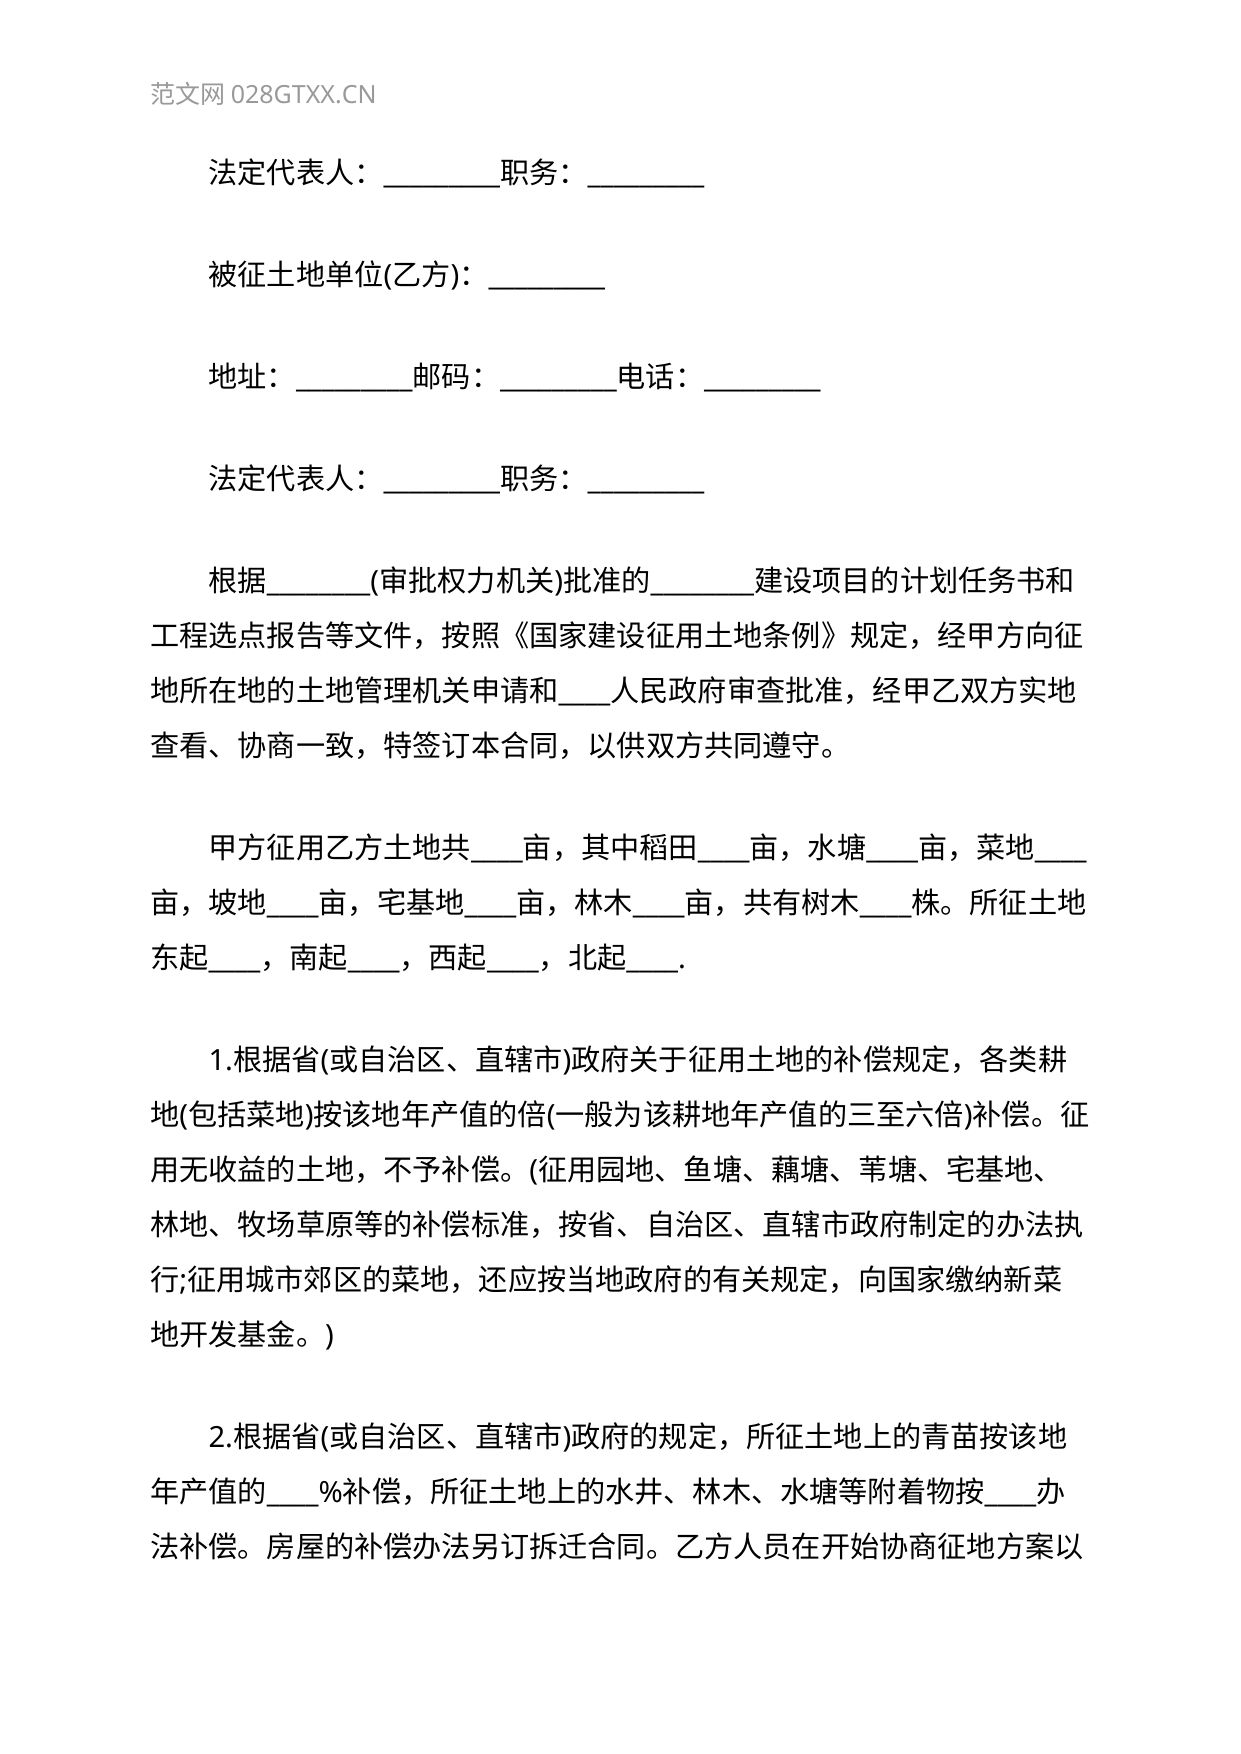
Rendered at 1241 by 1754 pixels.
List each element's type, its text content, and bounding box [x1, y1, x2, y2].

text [150, 1413, 1090, 1566]
text 甲方征用乙方土地共____亩，其中稻田____亩，水塘____亩，菜地____亩，坡地____亩，宅基地____亩，林木____亩，共有树木____株。所征土地东起____，南起____，西起____，北起____. [150, 824, 1090, 977]
text 被征土地单位(乙方)：_________ [150, 252, 1090, 294]
text 法定代表人：_________职务：_________ [150, 150, 1090, 192]
text 1.根据省(或自治区、直辖市)政府关于征用土地的补偿规定，各类耕地(包括菜地)按该地年产值的倍(一般为该耕地年产值的三至六倍)补偿。征用无收益的土地，不予补偿。(征用园地、鱼塘、藕塘、苇塘、宅基地、林地、牧场草原等的补偿标准，按省、自治区、直辖市政府制定的办法执行;征用城市郊区的菜地，还应按当地政府的有关规定，向国家缴纳新菜地开发基金。) [150, 1037, 1090, 1354]
text 法定代表人：_________职务：_________ [150, 456, 1090, 498]
text 地址：_________邮码：_________电话：_________ [150, 354, 1090, 396]
text 根据________(审批权力机关)批准的________建设项目的计划任务书和工程选点报告等文件，按照《国家建设征用土地条例》规定，经甲方向征地所在地的土地管理机关申请和____人民政府审查批准，经甲乙双方实地查看、协商一致，特签订本合同，以供双方共同遵守。 [150, 558, 1090, 765]
